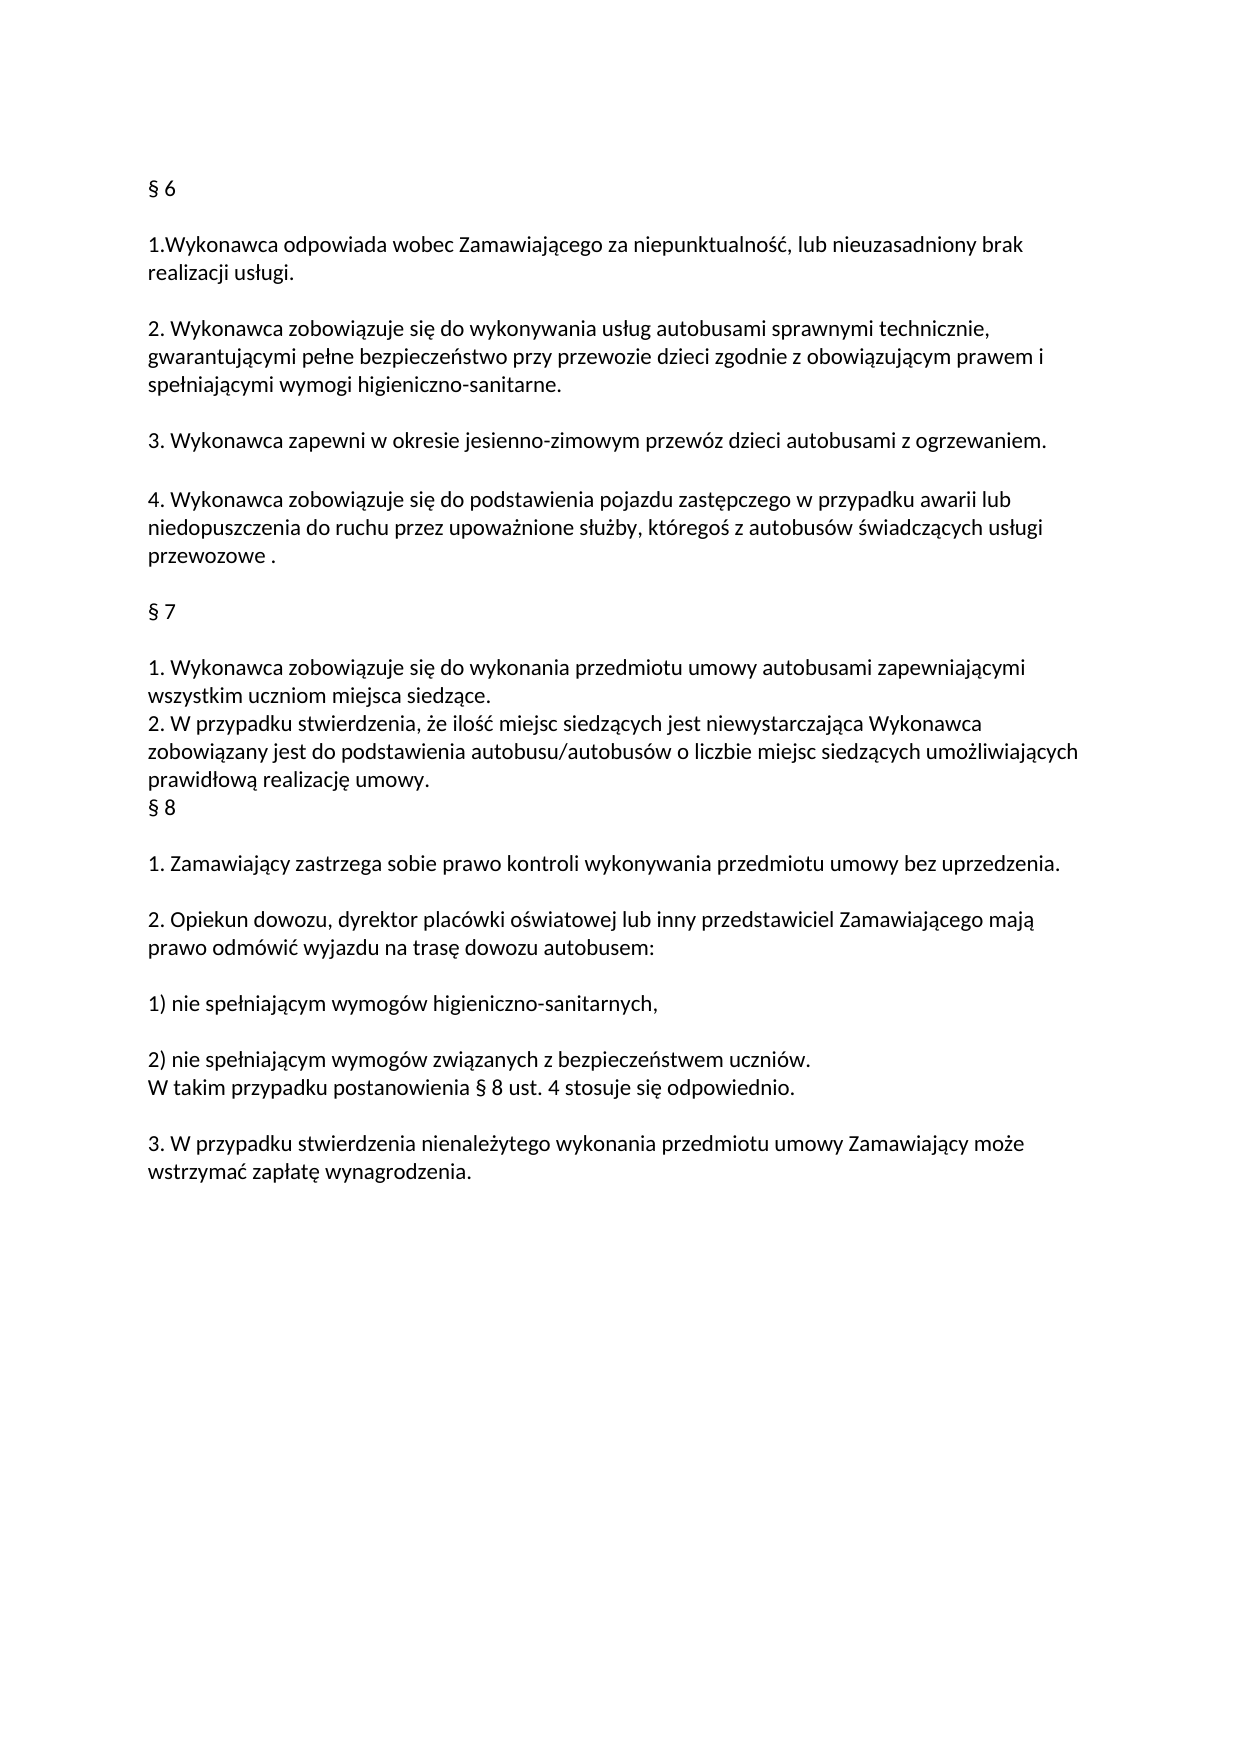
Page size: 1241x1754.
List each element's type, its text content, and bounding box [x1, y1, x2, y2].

text 4. Wykonawca zobowiązuje się do podstawienia pojazdu zastępczego w przypadku awarii lub niedopuszczenia do ruchu przez upoważnione służby, któregoś z autobusów świadczących usługi przewozowe . [148, 485, 1093, 569]
text § 6 [148, 174, 1093, 202]
text 1) nie spełniającym wymogów higieniczno-sanitarnych, [148, 989, 1093, 1017]
text 2) nie spełniającym wymogów związanych z bezpieczeństwem uczniów. [148, 1045, 1093, 1073]
text 3. W przypadku stwierdzenia nienależytego wykonania przedmiotu umowy Zamawiający może wstrzymać zapłatę wynagrodzenia. [148, 1129, 1093, 1185]
text 1. Wykonawca zobowiązuje się do wykonania przedmiotu umowy autobusami zapewniającymi wszystkim uczniom miejsca siedzące. [148, 653, 1093, 709]
text 2. Opiekun dowozu, dyrektor placówki oświatowej lub inny przedstawiciel Zamawiającego mają prawo odmówić wyjazdu na trasę dowozu autobusem: [148, 905, 1093, 961]
text 1.Wykonawca odpowiada wobec Zamawiającego za niepunktualność, lub nieuzasadniony brak realizacji usługi. [148, 230, 1093, 286]
text 2. Wykonawca zobowiązuje się do wykonywania usług autobusami sprawnymi technicznie, gwarantującymi pełne bezpieczeństwo przy przewozie dzieci zgodnie z obowiązującym prawem i spełniającymi wymogi higieniczno-sanitarne. [148, 314, 1093, 398]
text W takim przypadku postanowienia § 8 ust. 4 stosuje się odpowiednio. [148, 1073, 1093, 1101]
text 1. Zamawiający zastrzega sobie prawo kontroli wykonywania przedmiotu umowy bez uprzedzenia. [148, 849, 1093, 877]
text 3. Wykonawca zapewni w okresie jesienno-zimowym przewóz dzieci autobusami z ogrzewaniem. [148, 426, 1093, 454]
text § 8 [148, 793, 1093, 821]
text § 7 [148, 597, 1093, 625]
text 2. W przypadku stwierdzenia, że ilość miejsc siedzących jest niewystarczająca Wykonawca zobowiązany jest do podstawienia autobusu/autobusów o liczbie miejsc siedzących umożliwiających prawidłową realizację umowy. [148, 709, 1093, 793]
